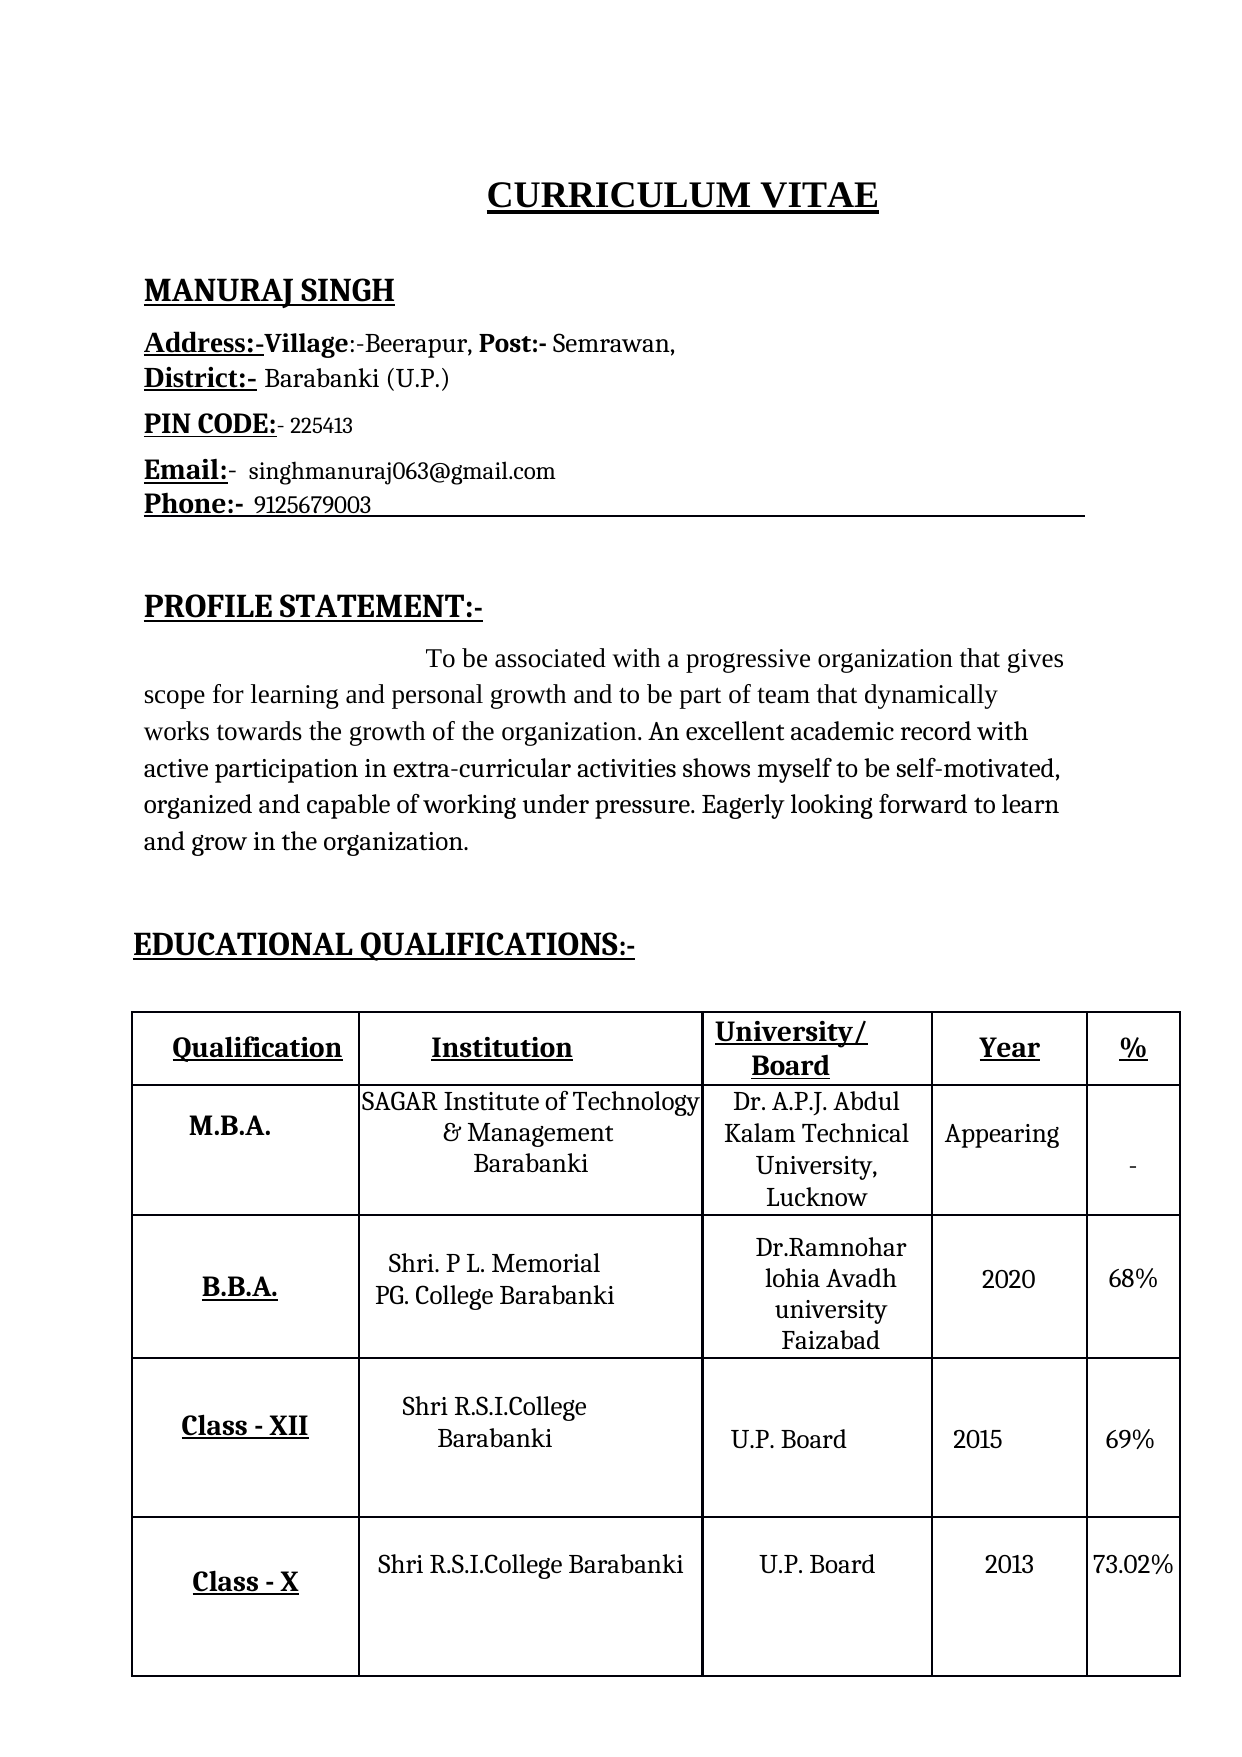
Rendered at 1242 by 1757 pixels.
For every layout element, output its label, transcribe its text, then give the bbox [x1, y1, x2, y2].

text CURRICULUM VITAE [486, 173, 1107, 216]
text Phone:- 9125679003 [143, 487, 1107, 521]
text To be associated with a progressive organization that gives scope for learning and personal growth and to be part of team that dynamically works towards the growth of the organization. An excellent academic record with active participation in extra-curricular activities shows myself to be self-motivated, organized and capable of working under pressure. Eagerly looking forward to learn and grow in the organization. [143, 642, 1071, 857]
subtitle EDUCATIONAL QUALIFICATIONS:- [133, 925, 1107, 963]
table_cell Class - X [133, 1518, 358, 1675]
table_cell U.P. Board [704, 1518, 931, 1675]
table_cell Dr. A.P.J. Abdul Kalam Technical University, Lucknow [704, 1086, 931, 1214]
table_header Year [933, 1013, 1086, 1084]
table_cell 68% [1088, 1216, 1179, 1357]
table_cell Shri R.S.I.College Barabanki [360, 1359, 701, 1516]
subtitle MANURAJ SINGH [143, 272, 1107, 310]
table_header Qualification [133, 1013, 358, 1084]
table_cell M.B.A. [133, 1086, 358, 1214]
table_cell Shri R.S.I.College Barabanki [360, 1518, 701, 1675]
table_cell Shri. P L. Memorial PG. College Barabanki [360, 1216, 701, 1357]
table_cell B.B.A. [133, 1216, 358, 1357]
table_cell - [1088, 1086, 1179, 1214]
table_cell SAGAR Institute of Technology & Management Barabanki [360, 1086, 701, 1214]
table_header Institution [360, 1013, 701, 1084]
table_cell 73.02% [1088, 1518, 1179, 1675]
table_cell Dr.Ramnohar lohia Avadh university Faizabad [704, 1216, 931, 1357]
table_cell 2020 [933, 1216, 1086, 1357]
table_cell 2015 [933, 1359, 1086, 1516]
text Email:- singhmanuraj063@gmail.com [143, 453, 1107, 487]
table_header University/ Board [704, 1013, 931, 1084]
table_cell 69% [1088, 1359, 1179, 1516]
text PIN CODE:- 225413 [143, 407, 1107, 441]
text District:- Barabanki (U.P.) [143, 360, 1107, 394]
subtitle PROFILE STATEMENT:- [143, 588, 1107, 626]
table_cell U.P. Board [704, 1359, 931, 1516]
table_cell 2013 [933, 1518, 1086, 1675]
table_header % [1088, 1013, 1179, 1084]
table_cell Class - XII [133, 1359, 358, 1516]
table_cell Appearing [933, 1086, 1086, 1214]
text Address:-Village:-Beerapur, Post:- Semrawan, [143, 325, 1107, 359]
